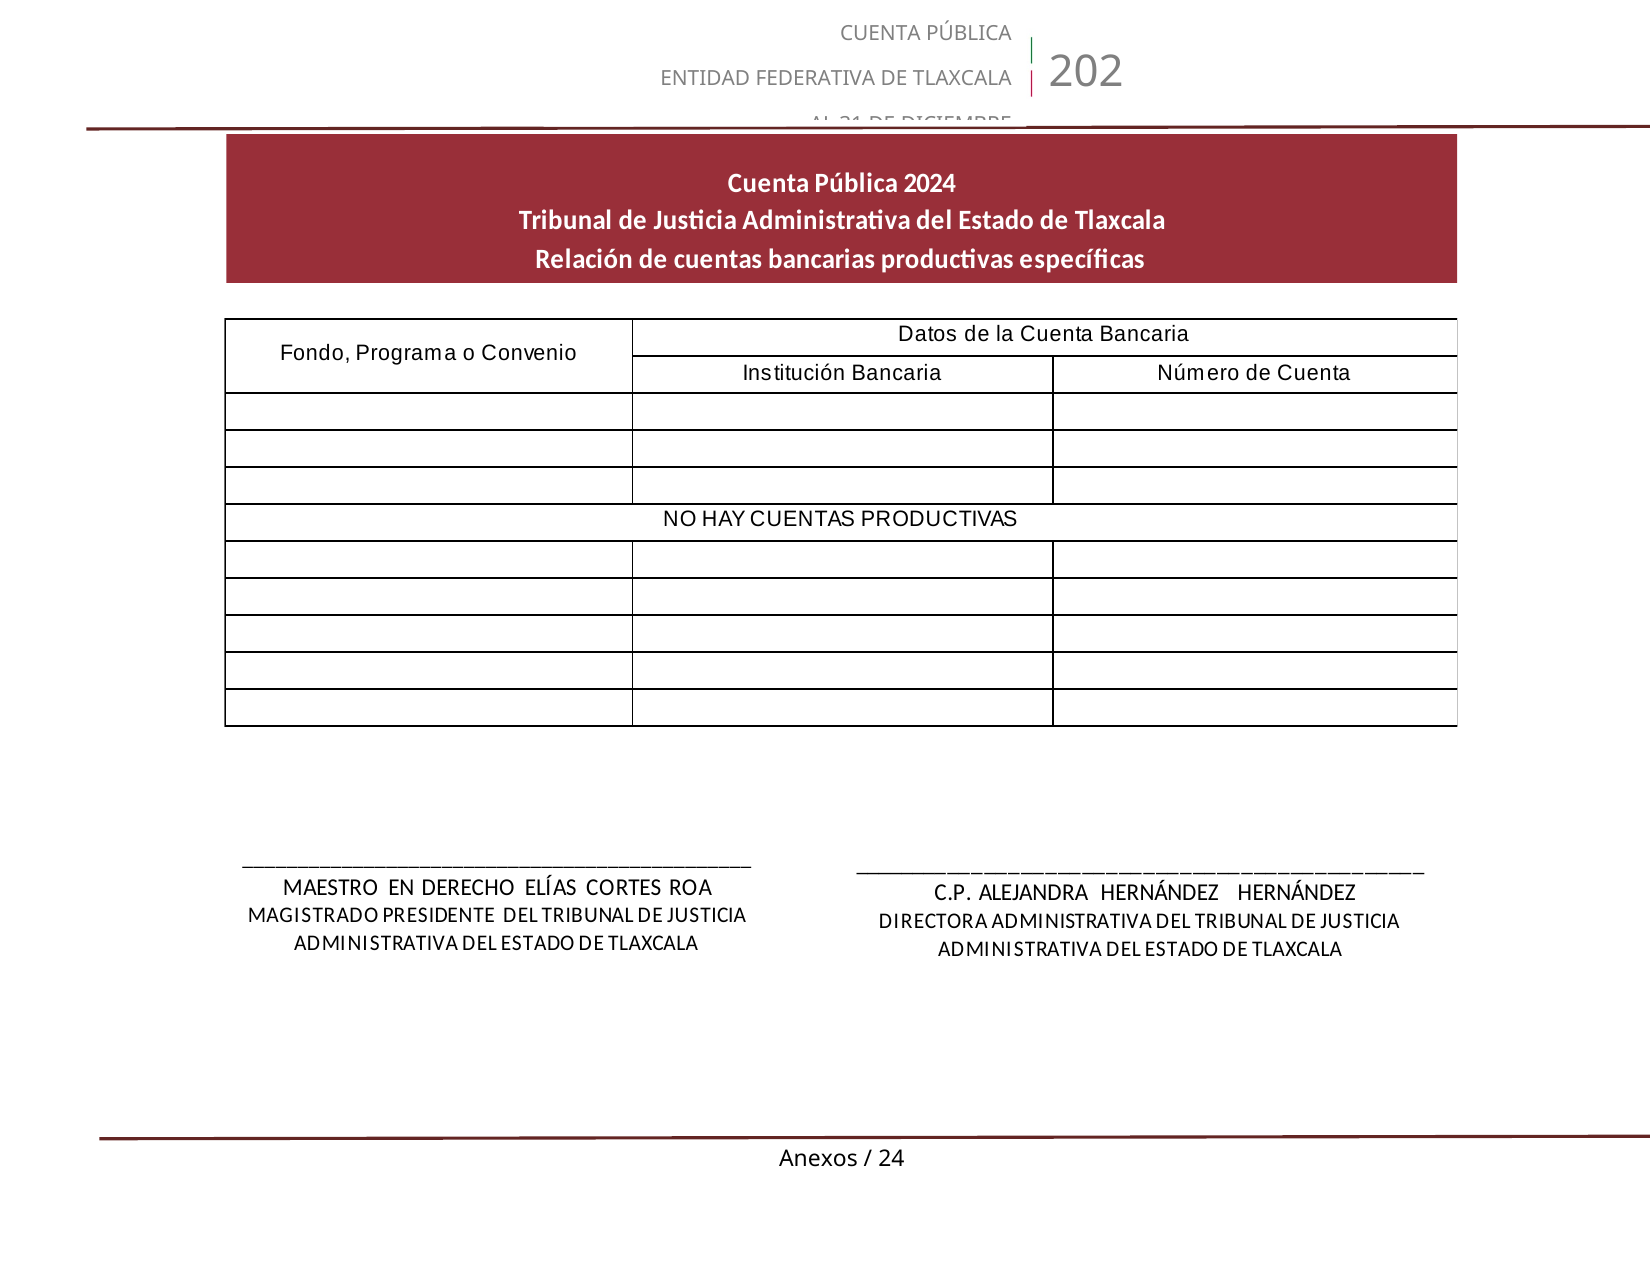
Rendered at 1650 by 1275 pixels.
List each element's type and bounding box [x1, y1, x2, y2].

picture [1026, 28, 1041, 99]
